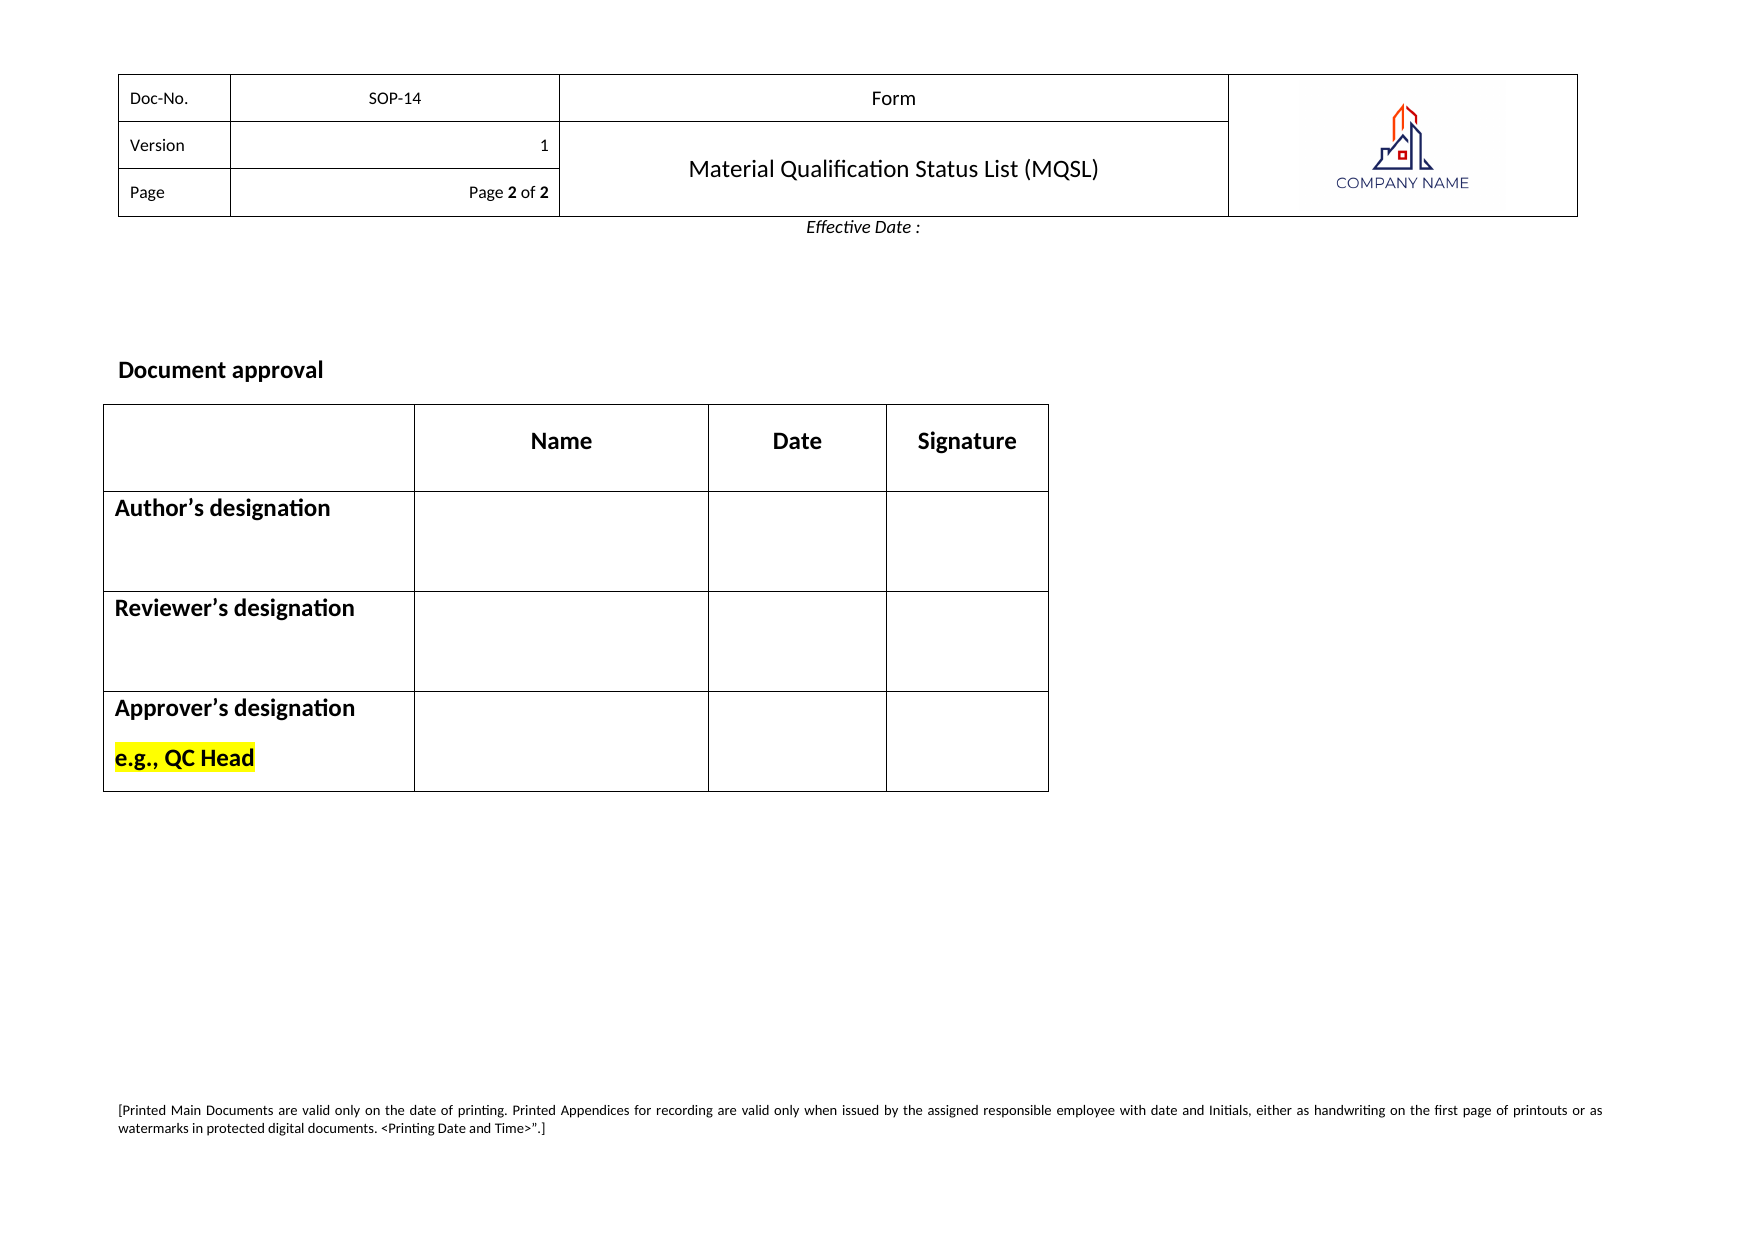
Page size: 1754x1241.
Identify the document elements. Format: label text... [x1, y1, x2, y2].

table_cell [415, 492, 708, 591]
table_cell Approver’s designation e.g., QC Head [104, 692, 414, 791]
table_header Date [709, 405, 886, 491]
table_cell [887, 592, 1048, 691]
table_header Signature [887, 405, 1048, 491]
table_cell [709, 492, 886, 591]
table_cell [415, 692, 708, 791]
table_cell [887, 692, 1048, 791]
table_cell Reviewer’s designation [104, 592, 414, 691]
table_header [104, 405, 414, 491]
table_cell [709, 692, 886, 791]
text Document approval [118, 354, 1606, 385]
picture [1299, 80, 1506, 211]
table_cell [709, 592, 886, 691]
table_cell [887, 492, 1048, 591]
table_header Name [415, 405, 708, 491]
table_cell Author’s designation [104, 492, 414, 591]
table_cell [415, 592, 708, 691]
